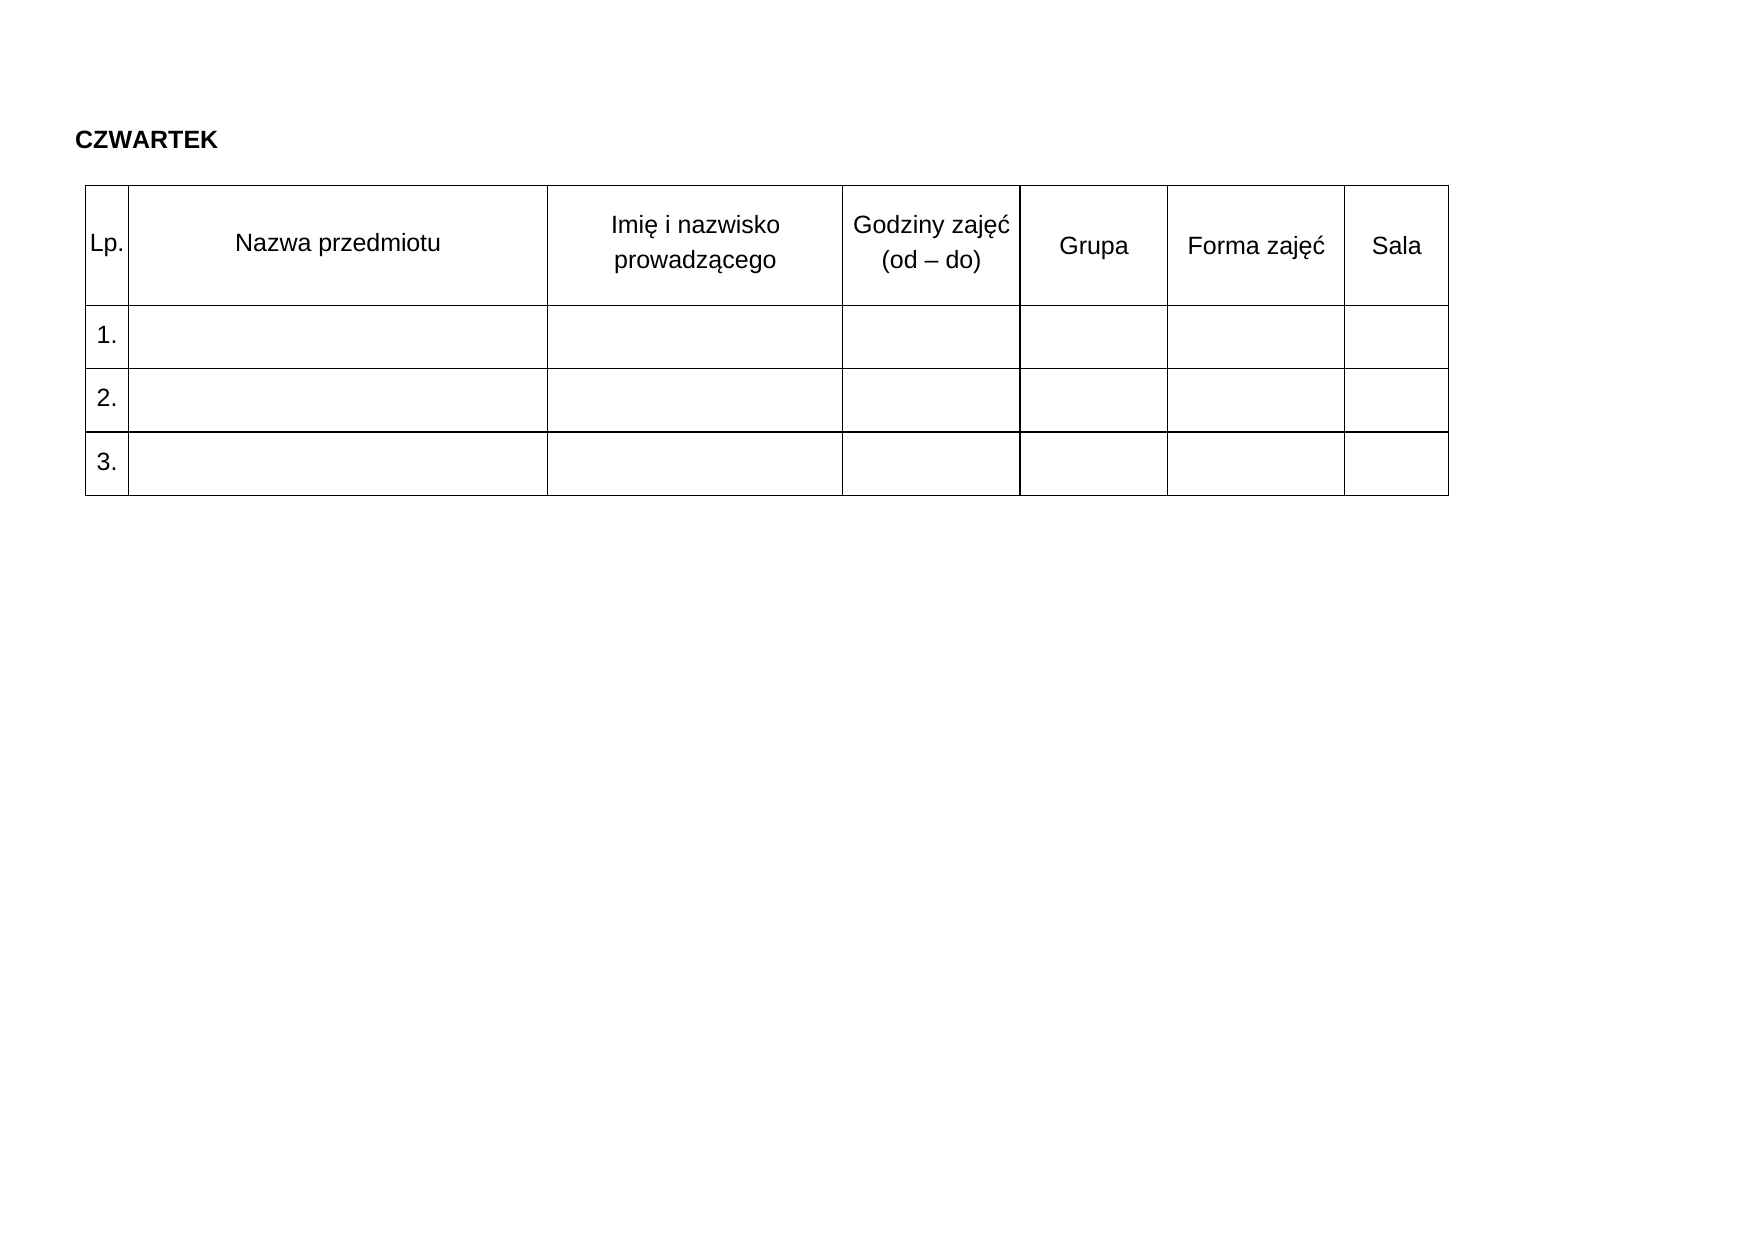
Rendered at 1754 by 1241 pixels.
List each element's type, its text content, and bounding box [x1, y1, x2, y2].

table_header Forma zajęć [1168, 186, 1344, 304]
table_cell [1168, 369, 1344, 431]
table_cell [1345, 369, 1448, 431]
table_cell [1168, 306, 1344, 368]
table_cell [548, 369, 842, 431]
table_cell [548, 433, 842, 495]
table_header Godziny zajęć (od – do) [843, 186, 1019, 304]
table_cell [843, 433, 1019, 495]
table_cell [1021, 433, 1167, 495]
table_cell [129, 369, 547, 431]
table_cell [843, 369, 1019, 431]
table_cell [1345, 433, 1448, 495]
table_cell [1021, 369, 1167, 431]
table_cell 1. [86, 306, 128, 368]
table_cell [1168, 433, 1344, 495]
table_header Lp. [86, 186, 128, 304]
table_cell [843, 306, 1019, 368]
table_cell [1021, 306, 1167, 368]
table_cell 2. [86, 369, 128, 431]
table_cell [1345, 306, 1448, 368]
table_cell 3. [86, 433, 128, 495]
table_header Nazwa przedmiotu [129, 186, 547, 304]
subtitle CZWARTEK [75, 125, 1679, 154]
table_header Grupa [1021, 186, 1167, 304]
table_header Imię i nazwisko prowadzącego [548, 186, 842, 304]
table_header Sala [1345, 186, 1448, 304]
table_cell [129, 433, 547, 495]
table_cell [548, 306, 842, 368]
table_cell [129, 306, 547, 368]
